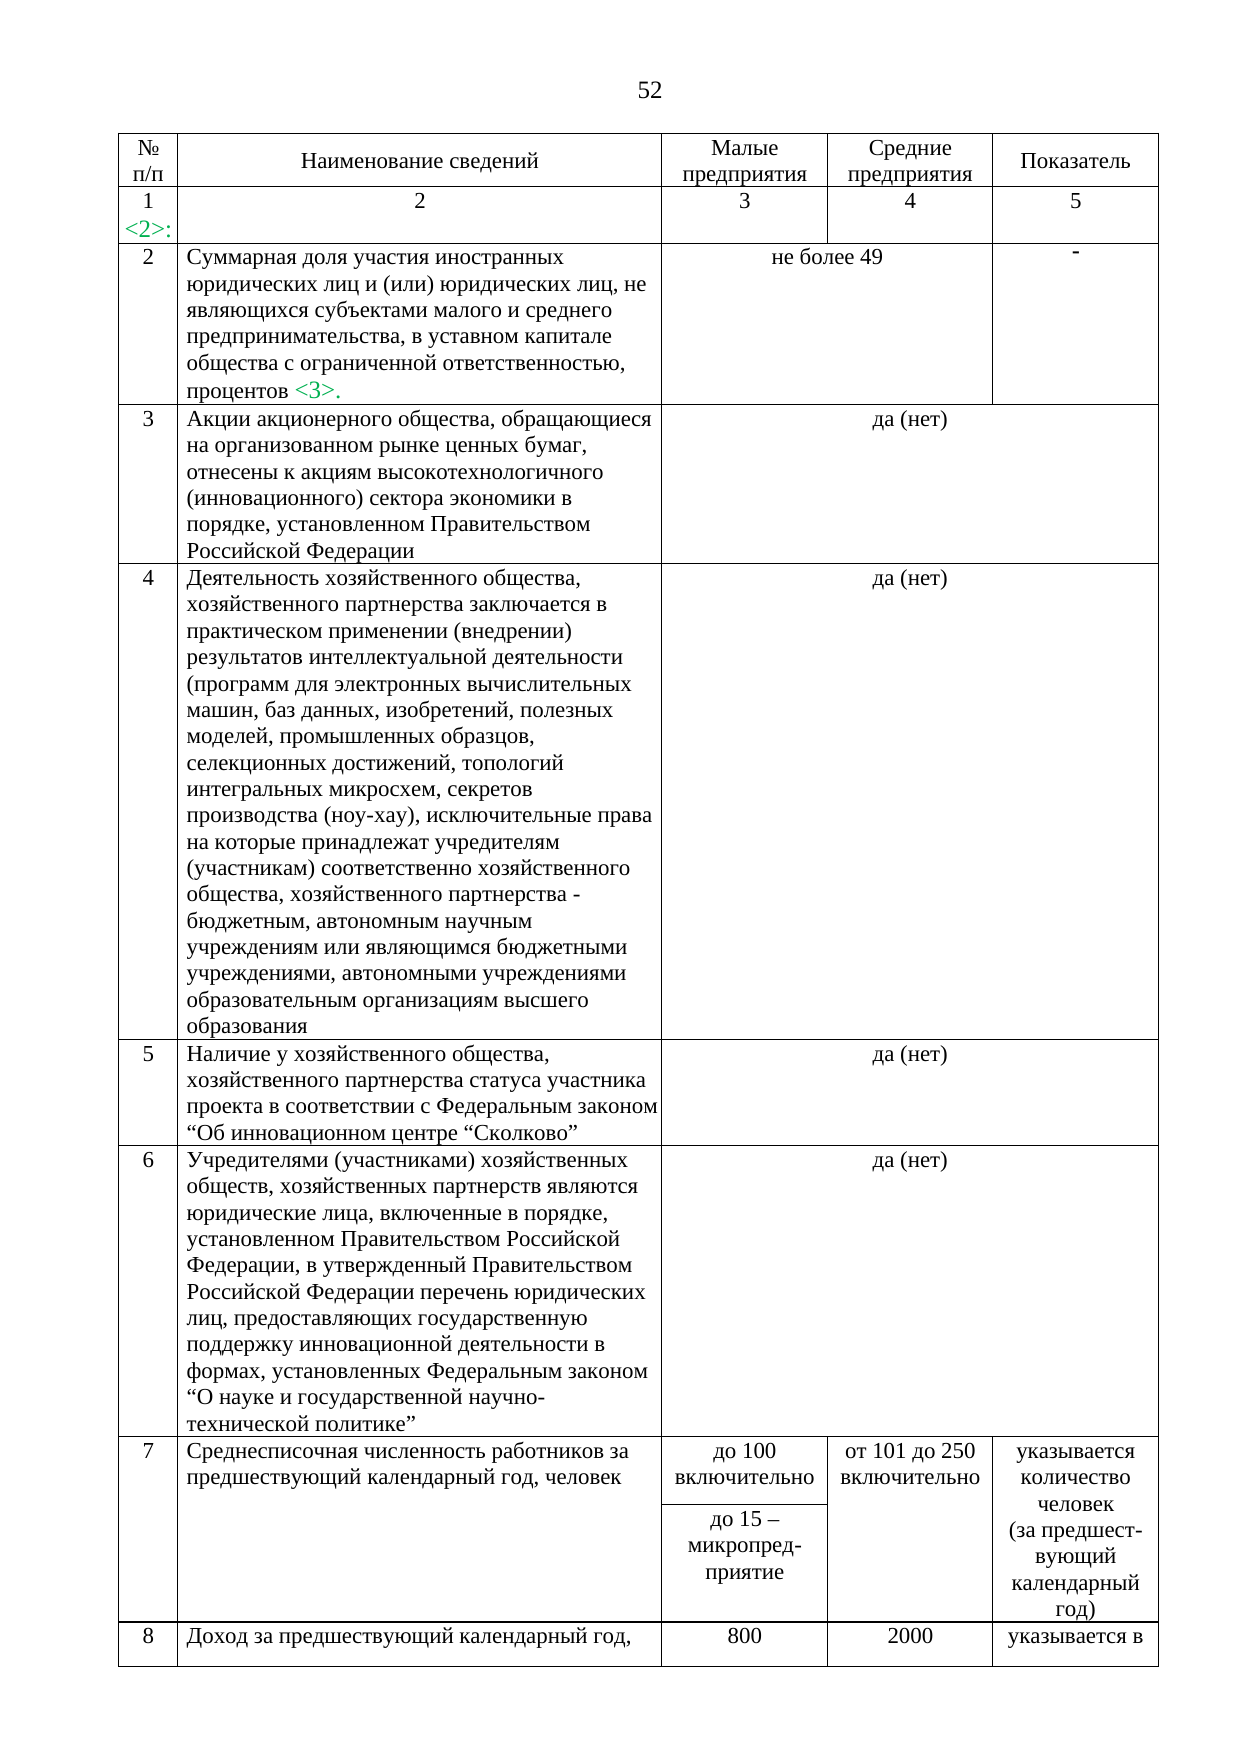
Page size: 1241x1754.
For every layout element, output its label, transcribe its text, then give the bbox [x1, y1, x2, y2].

table_cell 4 [828, 187, 992, 242]
table_cell 2 [119, 244, 177, 404]
table_header Малые предприятия [662, 134, 827, 186]
table_cell 3 [119, 405, 177, 563]
table_cell Наличие у хозяйственного общества, хозяйственного партнерства статуса участника проекта в соответствии с Федеральным законом “Об инновационном центре “Сколково” [178, 1040, 661, 1145]
table_cell Учредителями (участниками) хозяйственных обществ, хозяйственных партнерств являются юридические лица, включенные в порядке, установленном Правительством Российской Федерации, в утвержденный Правительством Российской Федерации перечень юридических лиц, предоставляющих государственную поддержку инновационной деятельности в формах, установленных Федеральным законом “О науке и государственной научно-технической политике” [178, 1146, 661, 1436]
table_cell да (нет) [662, 1146, 1158, 1436]
table_cell да (нет) [662, 1040, 1158, 1145]
table_cell 8 [119, 1623, 177, 1666]
table_cell 5 [119, 1040, 177, 1145]
table_cell 6 [119, 1146, 177, 1436]
table_cell указывается количество человек (за предшествующий календарный год) [993, 1437, 1158, 1621]
table_cell 7 [119, 1437, 177, 1621]
table_cell 1 <2>: [119, 187, 177, 242]
table_cell 3 [662, 187, 827, 242]
table_cell 800 [662, 1623, 827, 1666]
table_cell да (нет) [662, 564, 1158, 1038]
table_cell да (нет) [662, 405, 1158, 563]
table_cell 5 [993, 187, 1158, 242]
table_header Показатель [993, 134, 1158, 186]
table_cell до 100 включительно [662, 1437, 827, 1504]
table_cell Акции акционерного общества, обращающиеся на организованном рынке ценных бумаг, отнесены к акциям высокотехнологичного (инновационного) сектора экономики в порядке, установленном Правительством Российской Федерации [178, 405, 661, 563]
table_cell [993, 1623, 1158, 1666]
table_cell Среднесписочная численность работников за предшествующий календарный год, человек [178, 1437, 661, 1621]
table_cell Суммарная доля участия иностранных юридических лиц и (или) юридических лиц, не являющихся субъектами малого и среднего предпринимательства, в уставном капитале общества с ограниченной ответственностью, процентов <3>. [178, 244, 661, 404]
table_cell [178, 1623, 661, 1666]
table_cell [993, 244, 1158, 404]
table_cell до 15 – микропредприятие [662, 1505, 827, 1621]
table_header № п/п [119, 134, 177, 186]
table_cell 2000 [828, 1623, 992, 1666]
table_cell 2 [178, 187, 661, 242]
table_header Наименование сведений [178, 134, 661, 186]
table_header Средние предприятия [828, 134, 992, 186]
table_cell Деятельность хозяйственного общества, хозяйственного партнерства заключается в практическом применении (внедрении) результатов интеллектуальной деятельности (программ для электронных вычислительных машин, баз данных, изобретений, полезных моделей, промышленных образцов, селекционных достижений, топологий интегральных микросхем, секретов производства (ноу-хау), исключительные права на которые принадлежат учредителям (участникам) соответственно хозяйственного общества, хозяйственного партнерства - бюджетным, автономным научным учреждениям или являющимся бюджетными учреждениями, автономными учреждениями образовательным организациям высшего образования [178, 564, 661, 1038]
table_cell от 101 до 250 включительно [828, 1437, 992, 1621]
table_cell не более 49 [662, 244, 992, 404]
table_cell 4 [119, 564, 177, 1038]
